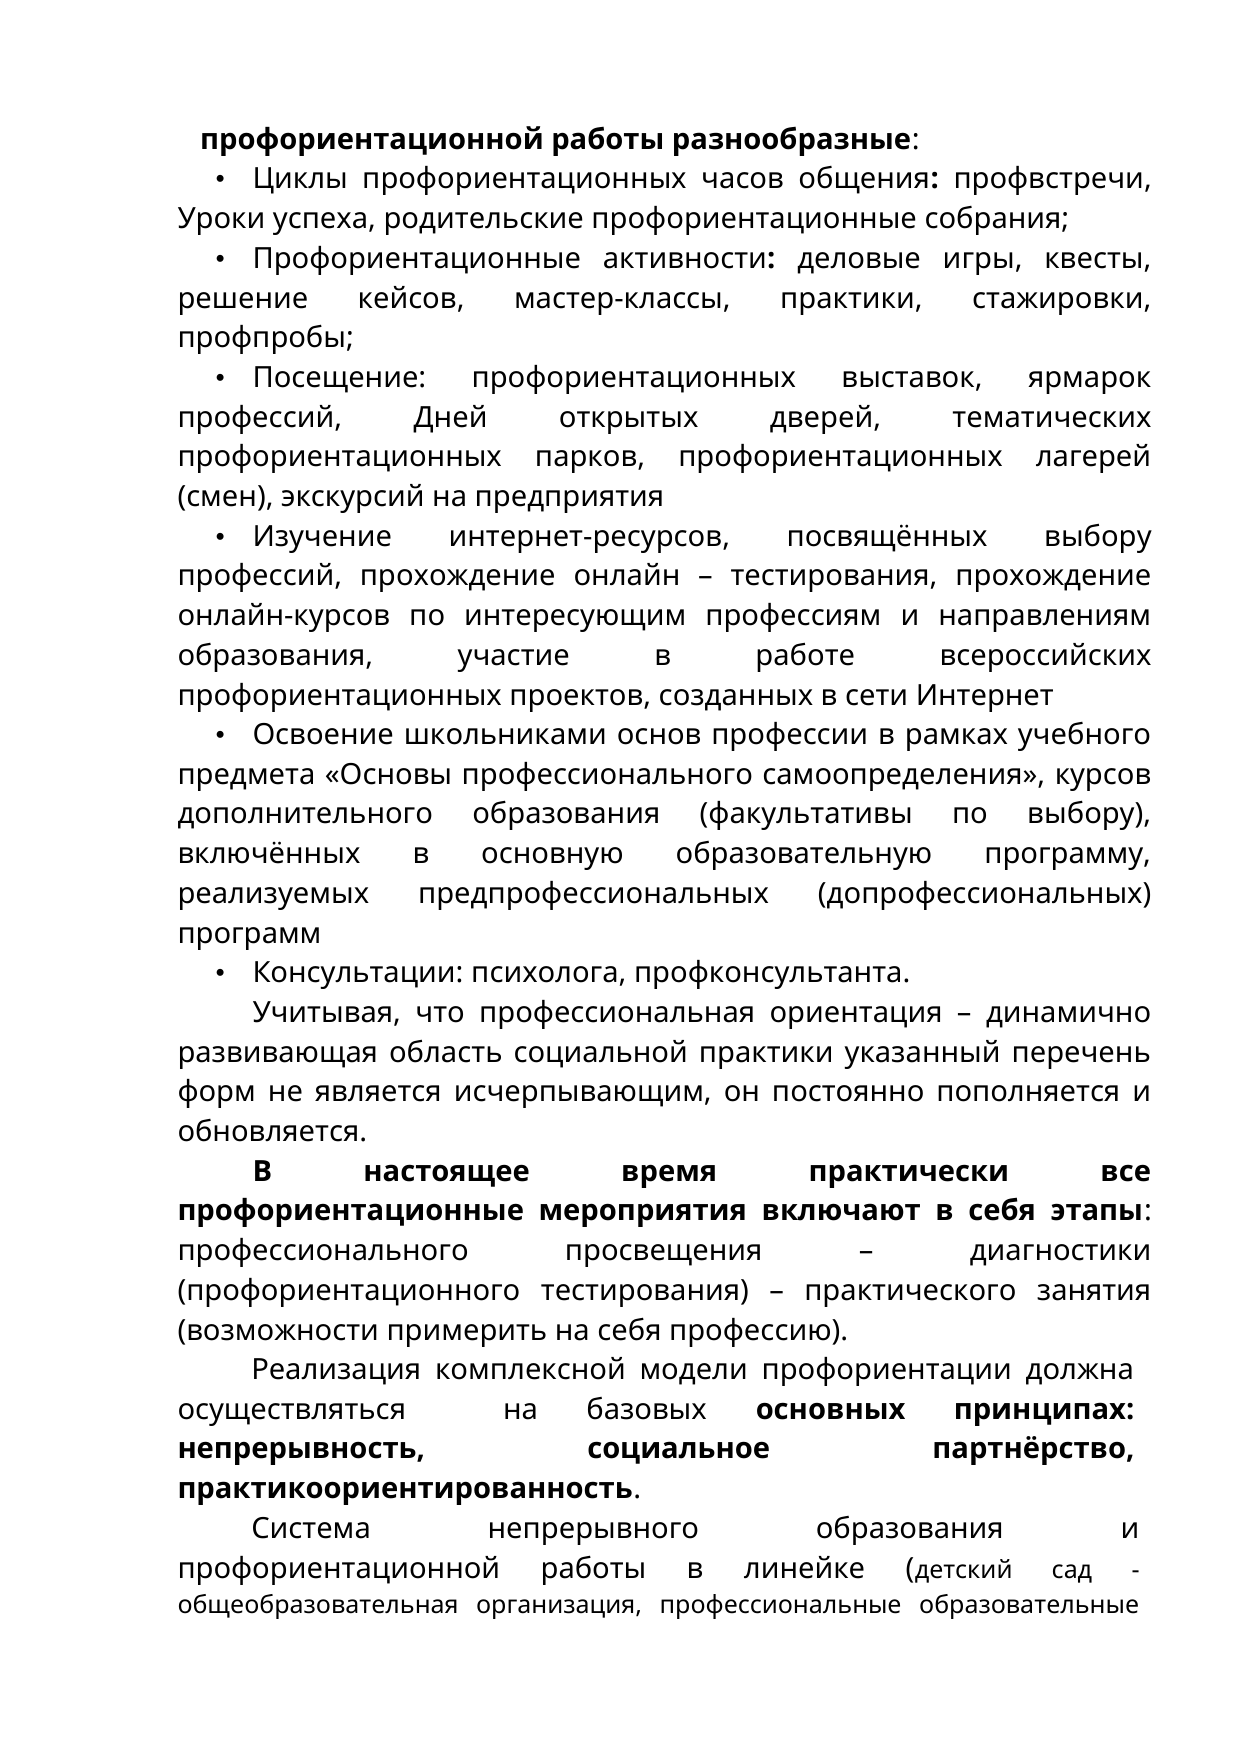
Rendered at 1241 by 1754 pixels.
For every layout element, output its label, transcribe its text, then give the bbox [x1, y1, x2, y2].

list Изучение интернет-ресурсов, посвящённых выбору профессий, прохождение онлайн – тестирования, прохождение онлайн-курсов по интересующим профессиям и направлениям образования, участие в работе всероссийских профориентационных проектов, созданных в сети Интернет [177, 515, 1152, 713]
list Посещение: профориентационных выставок, ярмарок профессий, Дней открытых дверей, тематических профориентационных парков, профориентационных лагерей (смен), экскурсий на предприятия [177, 356, 1152, 515]
list Циклы профориентационных часов общения: профвстречи, Уроки успеха, родительские профориентационные собрания; [177, 158, 1152, 237]
text В настоящее время практически все профориентационные мероприятия включают в себя этапы: профессионального просвещения – диагностики (профориентационного тестирования) – практического занятия (возможности примерить на себя профессию). [177, 1150, 1152, 1348]
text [200, 118, 1134, 158]
list Освоение школьниками основ профессии в рамках учебного предмета «Основы профессионального самоопределения», курсов дополнительного образования (факультативы по выбору), включённых в основную образовательную программу, реализуемых предпрофессиональных (допрофессиональных) программ [177, 713, 1152, 952]
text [177, 1507, 1139, 1621]
list Консультации: психолога, профконсультанта. [215, 952, 1152, 991]
text Учитывая, что профессиональная ориентация – динамично развивающая область социальной практики указанный перечень форм не является исчерпывающим, он постоянно пополняется и обновляется. [177, 991, 1152, 1150]
text Реализация комплексной модели профориентации должна осуществляться на базовых основных принципах: непрерывность, социальное партнёрство, практикоориентированность. [177, 1348, 1134, 1507]
list Профориентационные активности: деловые игры, квесты, решение кейсов, мастер-классы, практики, стажировки, профпробы; [177, 237, 1152, 356]
